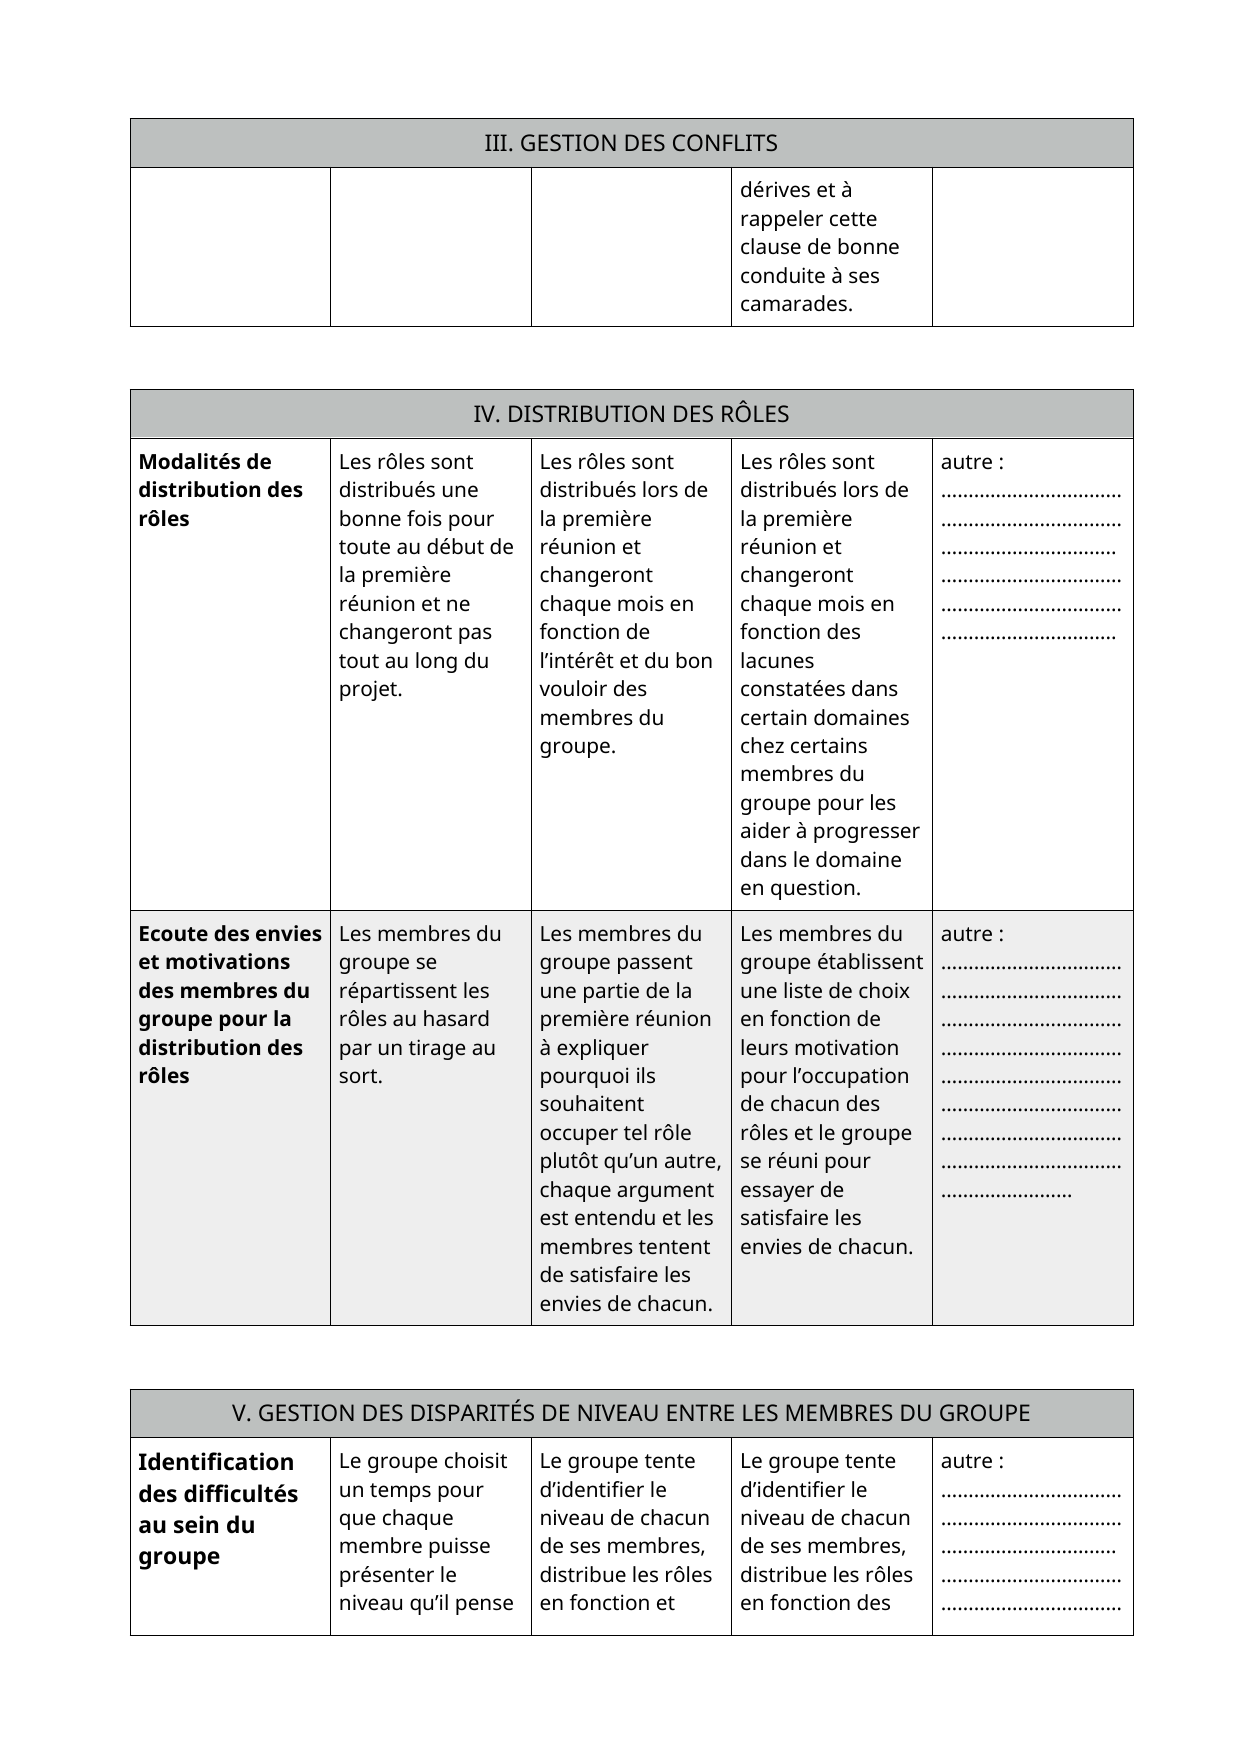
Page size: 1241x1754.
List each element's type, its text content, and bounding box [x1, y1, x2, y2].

table_cell Les membres du groupe se répartissent les rôles au hasard par un tirage au sort. [331, 911, 531, 1325]
table_cell Les membres du groupe passent une partie de la première réunion à expliquer pourquoi ils souhaitent occuper tel rôle plutôt qu’un autre, chaque argument est entendu et les membres tentent de satisfaire les envies de chacun. [532, 911, 731, 1325]
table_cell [532, 168, 731, 326]
table_header V. GESTION DES DISPARITÉS DE NIVEAU ENTRE LES MEMBRES DU GROUPE [131, 1390, 1133, 1437]
table_cell Modalités de distribution des rôles [131, 439, 330, 910]
table_cell Ecoute des envies et motivations des membres du groupe pour la distribution des rôles [131, 911, 330, 1325]
table_header III. GESTION DES CONFLITS [131, 119, 1133, 167]
table_cell Les rôles sont distribués une bonne fois pour toute au début de la première réunion et ne changeront pas tout au long du projet. [331, 439, 531, 910]
table_cell Les rôles sont distribués lors de la première réunion et changeront chaque mois en fonction des lacunes constatées dans certain domaines chez certains membres du groupe pour les aider à progresser dans le domaine en question. [732, 439, 932, 910]
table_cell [131, 1438, 330, 1635]
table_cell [331, 168, 531, 326]
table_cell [732, 1438, 932, 1635]
table_cell Les membres du groupe établissent une liste de choix en fonction de leurs motivation pour l’occupation de chacun des rôles et le groupe se réuni pour essayer de satisfaire les envies de chacun. [732, 911, 932, 1325]
table_cell autre :……………………………………………………………………………………………………………………………………………………………………………………………………………………………………………………………… [933, 911, 1133, 1325]
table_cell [331, 1438, 531, 1635]
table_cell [532, 1438, 731, 1635]
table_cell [732, 168, 932, 326]
table_cell Les rôles sont distribués lors de la première réunion et changeront chaque mois en fonction de l’intérêt et du bon vouloir des membres du groupe. [532, 439, 731, 910]
table_header IV. DISTRIBUTION DES RÔLES [131, 390, 1133, 437]
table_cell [933, 168, 1133, 326]
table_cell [131, 168, 330, 326]
table_cell autre :……………………………………………………………………………………..…………………………………………………………………………………….. [933, 439, 1133, 910]
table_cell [933, 1438, 1133, 1635]
